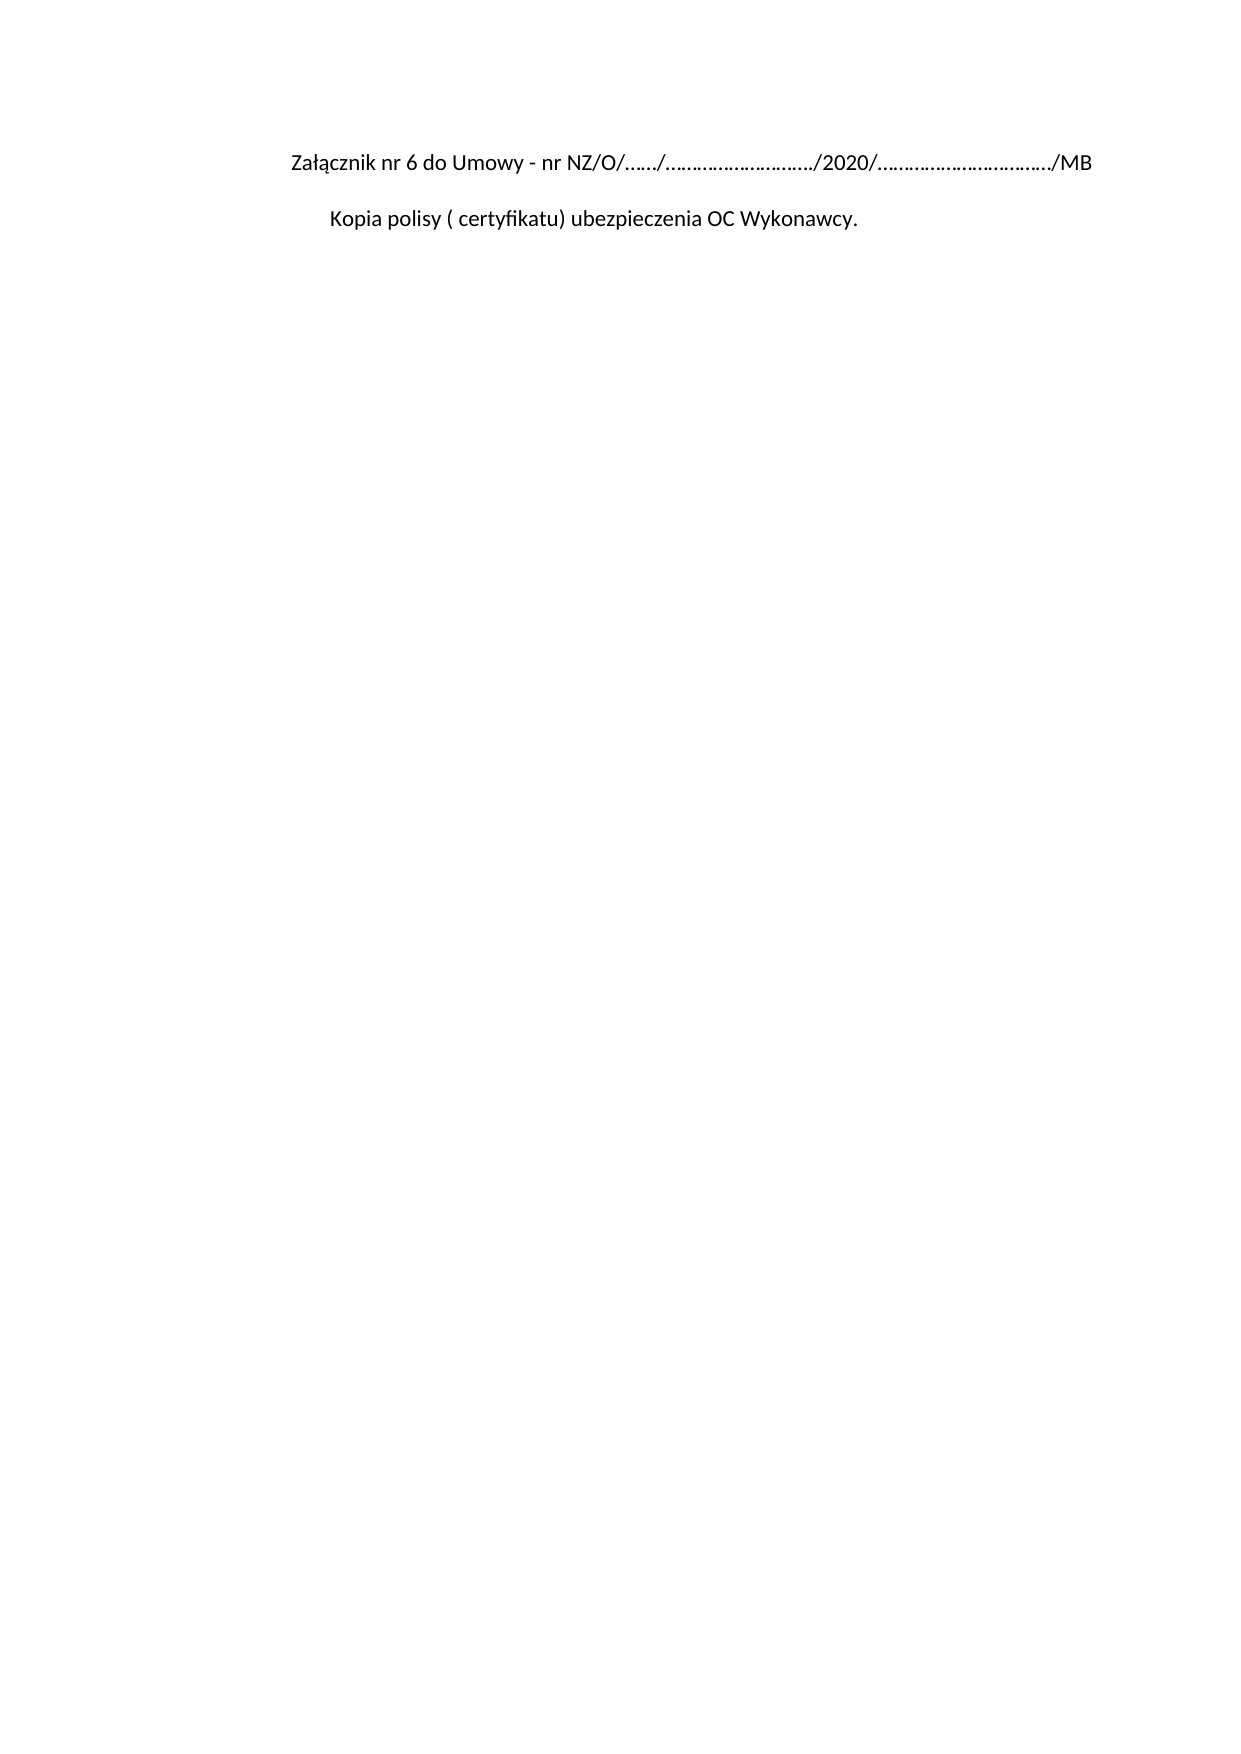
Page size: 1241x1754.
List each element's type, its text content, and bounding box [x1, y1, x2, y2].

text Załącznik nr 6 do Umowy - nr NZ/O/……/………………………./2020/……………………………/MB [148, 148, 1093, 176]
list Kopia polisy ( certyfikatu) ubezpieczenia OC Wykonawcy. [325, 204, 1093, 232]
